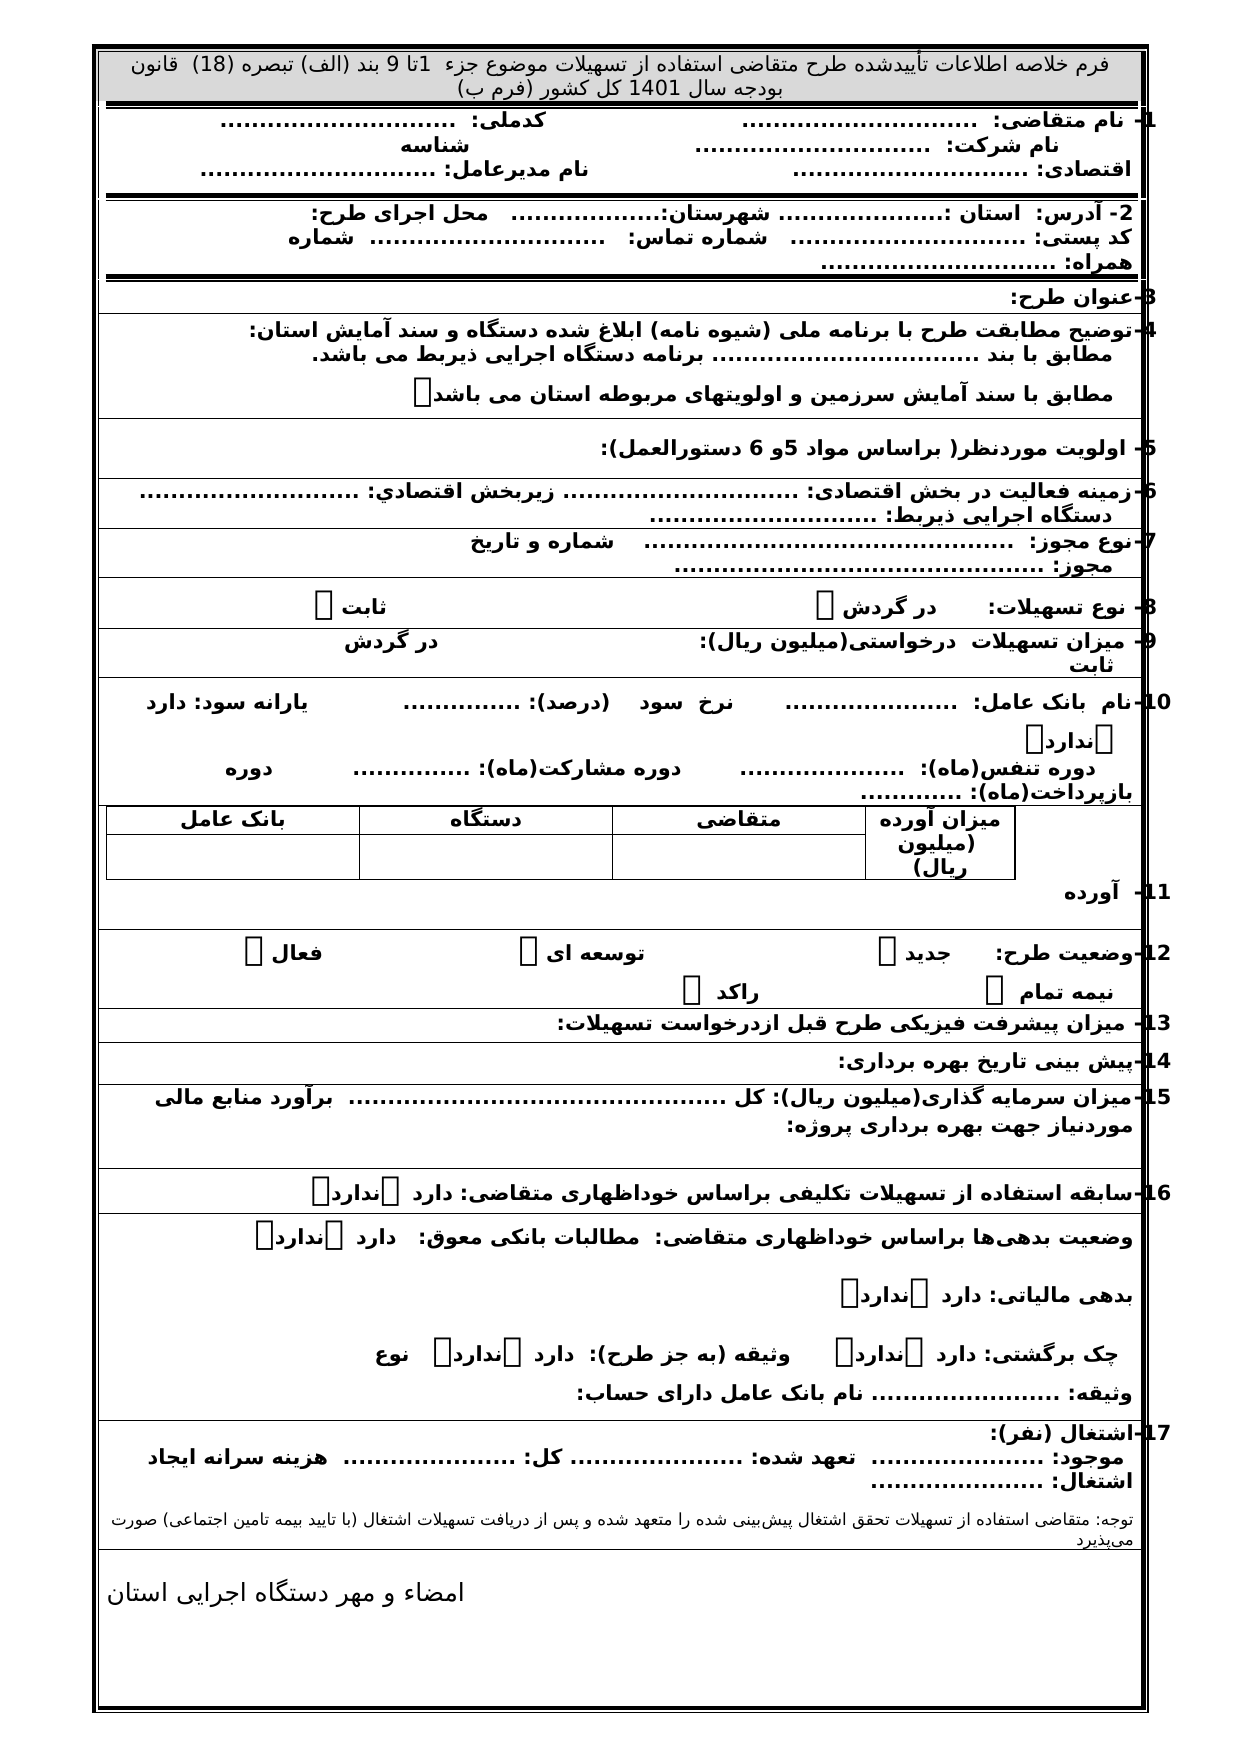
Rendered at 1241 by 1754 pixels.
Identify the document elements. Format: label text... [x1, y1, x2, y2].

table_header فرم خلاصه اطلاعات تأییدشده طرح‌ متقاضی استفاده از تسهیلات موضوع جزء 1تا 9 بند (الف) تبصره (18) قانون بودجه سال 1401 کل کشور (فرم ب) [99, 52, 1141, 101]
table_cell 2- آدرس: استان :..................... شهرستان:................... محل اجرای طرح: کد پستی: .............................. شماره تماس: .............................. شماره همراه: .............................. [96, 193, 1145, 274]
table_cell توضیح مطابقت طرح با برنامه ملی (شیوه نامه) ابلاغ شده دستگاه و سند آمایش استان: مطابق با بند .................................. برنامه دستگاه اجرایی ذیربط می باشد. مطابق با سند آمایش سرزمین و اولویتهای مربوطه استان می باشد [99, 314, 1141, 418]
table_cell عنوان طرح: [96, 274, 1145, 312]
table_cell سابقه استفاده از تسهیلات تکلیفی براساس خوداظهاری متقاضی: دارد ندارد [99, 1169, 1141, 1212]
table_cell نام متقاضی: .............................. کدملی: .............................. نام شرکت: .............................. شناسه اقتصادی: .............................. نام مدیرعامل: .............................. [96, 101, 1145, 193]
table_cell میزان تسهیلات درخواستی(میلیون ریال): در گردش ثابت [99, 629, 1141, 677]
table_cell وضعیت بدهی‌ها براساس خوداظهاری متقاضی: مطالبات بانکی معوق: دارد ندارد بدهی مالیاتی: دارد ندارد چک برگشتی: دارد ندارد وثیقه (به جز طرح): دارد ندارد نوع وثیقه: ........................ نام بانک عامل دارای حساب: [99, 1214, 1141, 1419]
table_cell زمینه فعالیت در بخش اقتصادی: .............................. زيربخش اقتصادي: ............................ دستگاه اجرایی ذیربط: ............................. [99, 479, 1141, 528]
table_cell میزان سرمایه گذاری(میلیون ریال): کل ................................................ برآورد منابع مالی موردنیاز جهت بهره برداری پروژه: [99, 1085, 1141, 1168]
table_cell آورده [99, 806, 1141, 929]
table_cell اولویت موردنظر( براساس مواد 5و 6 دستورالعمل): [99, 419, 1141, 478]
table_cell نام بانک عامل: ...................... نرخ سود (درصد): ............... یارانه سود: دارد ندارد دوره تنفس(ماه): ..................... دوره مشارکت(ماه): ............... دوره بازپرداخت(ماه): ............. [99, 678, 1141, 804]
table_cell میزان پیشرفت فیزیکی طرح قبل ازدرخواست تسهیلات: [99, 1009, 1141, 1042]
table_cell امضاء و مهر دستگاه اجرایی استان [99, 1550, 1141, 1706]
table_cell پیش بینی تاریخ بهره برداری: [99, 1043, 1141, 1084]
table_cell نوع تسهیلات: در گردش ثابت [99, 578, 1141, 628]
table_cell اشتغال (نفر): موجود: ...................... تعهد شده: ...................... کل: ...................... هزینه سرانه ایجاد اشتغال: ...................... توجه: متقاضی استفاده از تسهیلات تحقق اشتغال پیش‌بینی شده را متعهد شده و پس از دریافت تسهیلات اشتغال (با تایید بیمه تامین اجتماعی) صورت می‌پذیرد [99, 1421, 1141, 1549]
table_cell نوع مجوز: ............................................... شماره و تاریخ مجوز: ............................................... [99, 529, 1141, 577]
table_cell وضعیت طرح: جدید توسعه ای فعال نیمه تمام راکد [99, 930, 1141, 1007]
